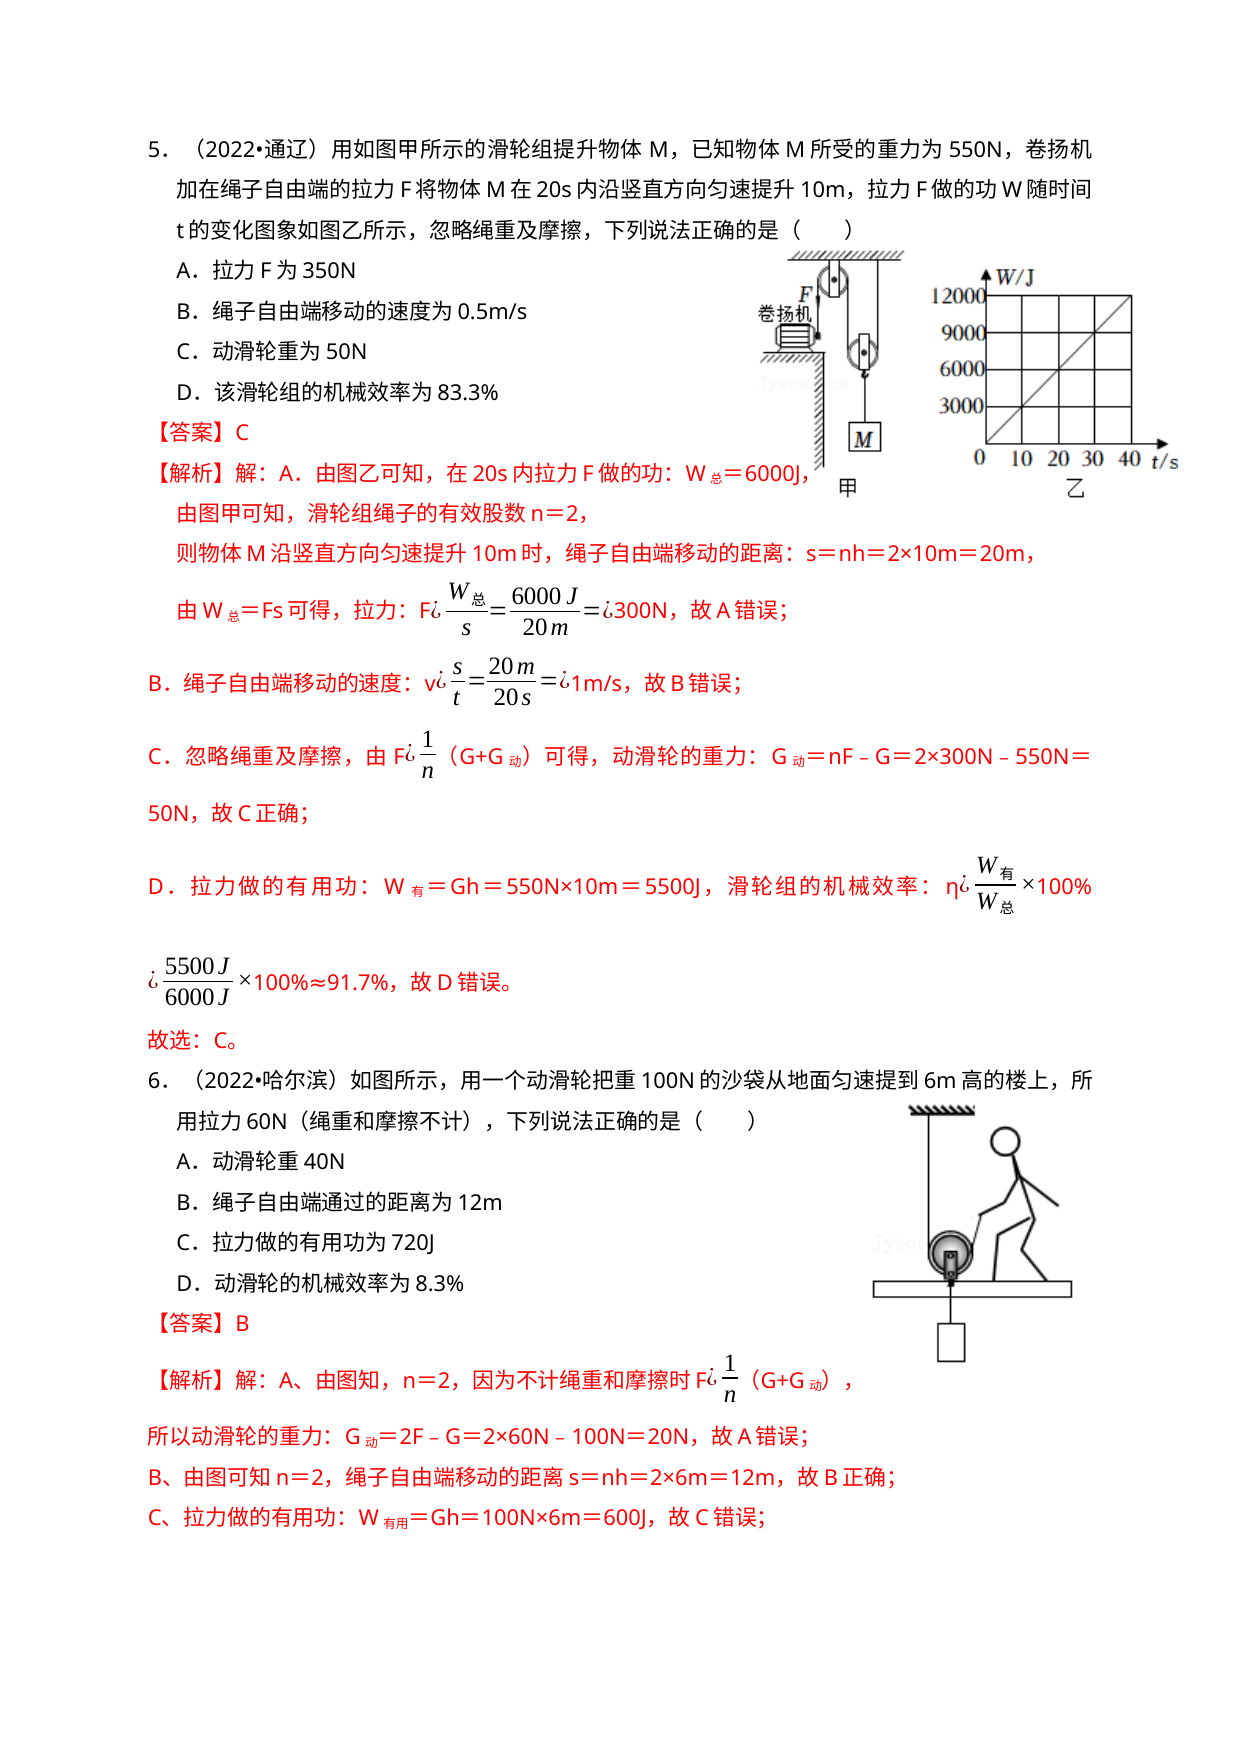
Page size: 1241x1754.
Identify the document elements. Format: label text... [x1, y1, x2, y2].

picture [870, 1136, 1074, 1144]
text 故选：C。 [148, 1023, 1093, 1055]
text B．绳子自由端移动的速度：v1m/s，故B错误； [148, 649, 1093, 714]
text 【解析】解：A、由图知，n＝2，因为不计绳重和摩擦时F（G+G动）， [148, 1346, 1093, 1411]
picture [870, 1257, 1074, 1265]
picture [756, 248, 1180, 499]
text 5．（2022•通辽）用如图甲所示的滑轮组提升物体M，已知物体M所受的重力为550N，卷扬机加在绳子自由端的拉力F将物体M在20s内沿竖直方向匀速提升10m，拉力F做的功W随时间t的变化图象如图乙所示，忽略绳重及摩擦，下列说法正确的是（ ） [148, 132, 1093, 245]
text C．动滑轮重为50N [148, 334, 1093, 367]
text C．忽略绳重及摩擦，由F（G+G动）可得，动滑轮的重力：G动＝nF﹣G＝2×300N﹣550N＝50N，故C正确； [148, 722, 1093, 828]
picture [870, 1217, 1074, 1225]
text 6．（2022•哈尔滨）如图所示，用一个动滑轮把重100N的沙袋从地面匀速提到6m高的楼上，所用拉力60N（绳重和摩擦不计），下列说法正确的是（ ） [148, 1063, 1093, 1136]
text D．拉力做的有用功：W有＝Gh＝550N×10m＝5500J，滑轮组的机械效率：η100%100%≈91.7%，故D错误。 [148, 836, 1093, 1015]
picture [870, 1177, 1074, 1184]
picture [870, 1338, 1074, 1346]
text C．拉力做的有用功为720J [148, 1225, 1093, 1257]
text 【解析】解：A．由图乙可知，在20s内拉力F做的功：W总＝6000J， [148, 455, 1093, 488]
text 所以动滑轮的重力：G动＝2F﹣G＝2×60N﹣100N＝20N，故A错误； [148, 1419, 1093, 1452]
text 由图甲可知，滑轮组绳子的有效股数n＝2， [176, 496, 1093, 528]
text D．该滑轮组的机械效率为83.3% [148, 374, 1093, 407]
text 【答案】C [148, 415, 1093, 447]
picture [870, 1298, 1074, 1306]
text B、由图可知n＝2，绳子自由端移动的距离s＝nh＝2×6m＝12m，故B正确； [148, 1459, 1093, 1492]
text 由W总＝Fs可得，拉力：F300N，故A错误； [176, 577, 1093, 642]
text B．绳子自由端移动的速度为0.5m/s [148, 294, 1093, 326]
text 则物体M沿竖直方向匀速提升10m时，绳子自由端移动的距离：s＝nh＝2×10m＝20m， [176, 536, 1093, 569]
text B．绳子自由端通过的距离为12m [148, 1184, 1093, 1217]
text A．动滑轮重40N [148, 1144, 1093, 1177]
text 【答案】B [148, 1306, 1093, 1338]
text D．动滑轮的机械效率为8.3% [148, 1265, 1093, 1298]
text A．拉力F为350N [148, 253, 1093, 286]
text C、拉力做的有用功：W有用＝Gh＝100N×6m＝600J，故C错误； [148, 1500, 1093, 1532]
